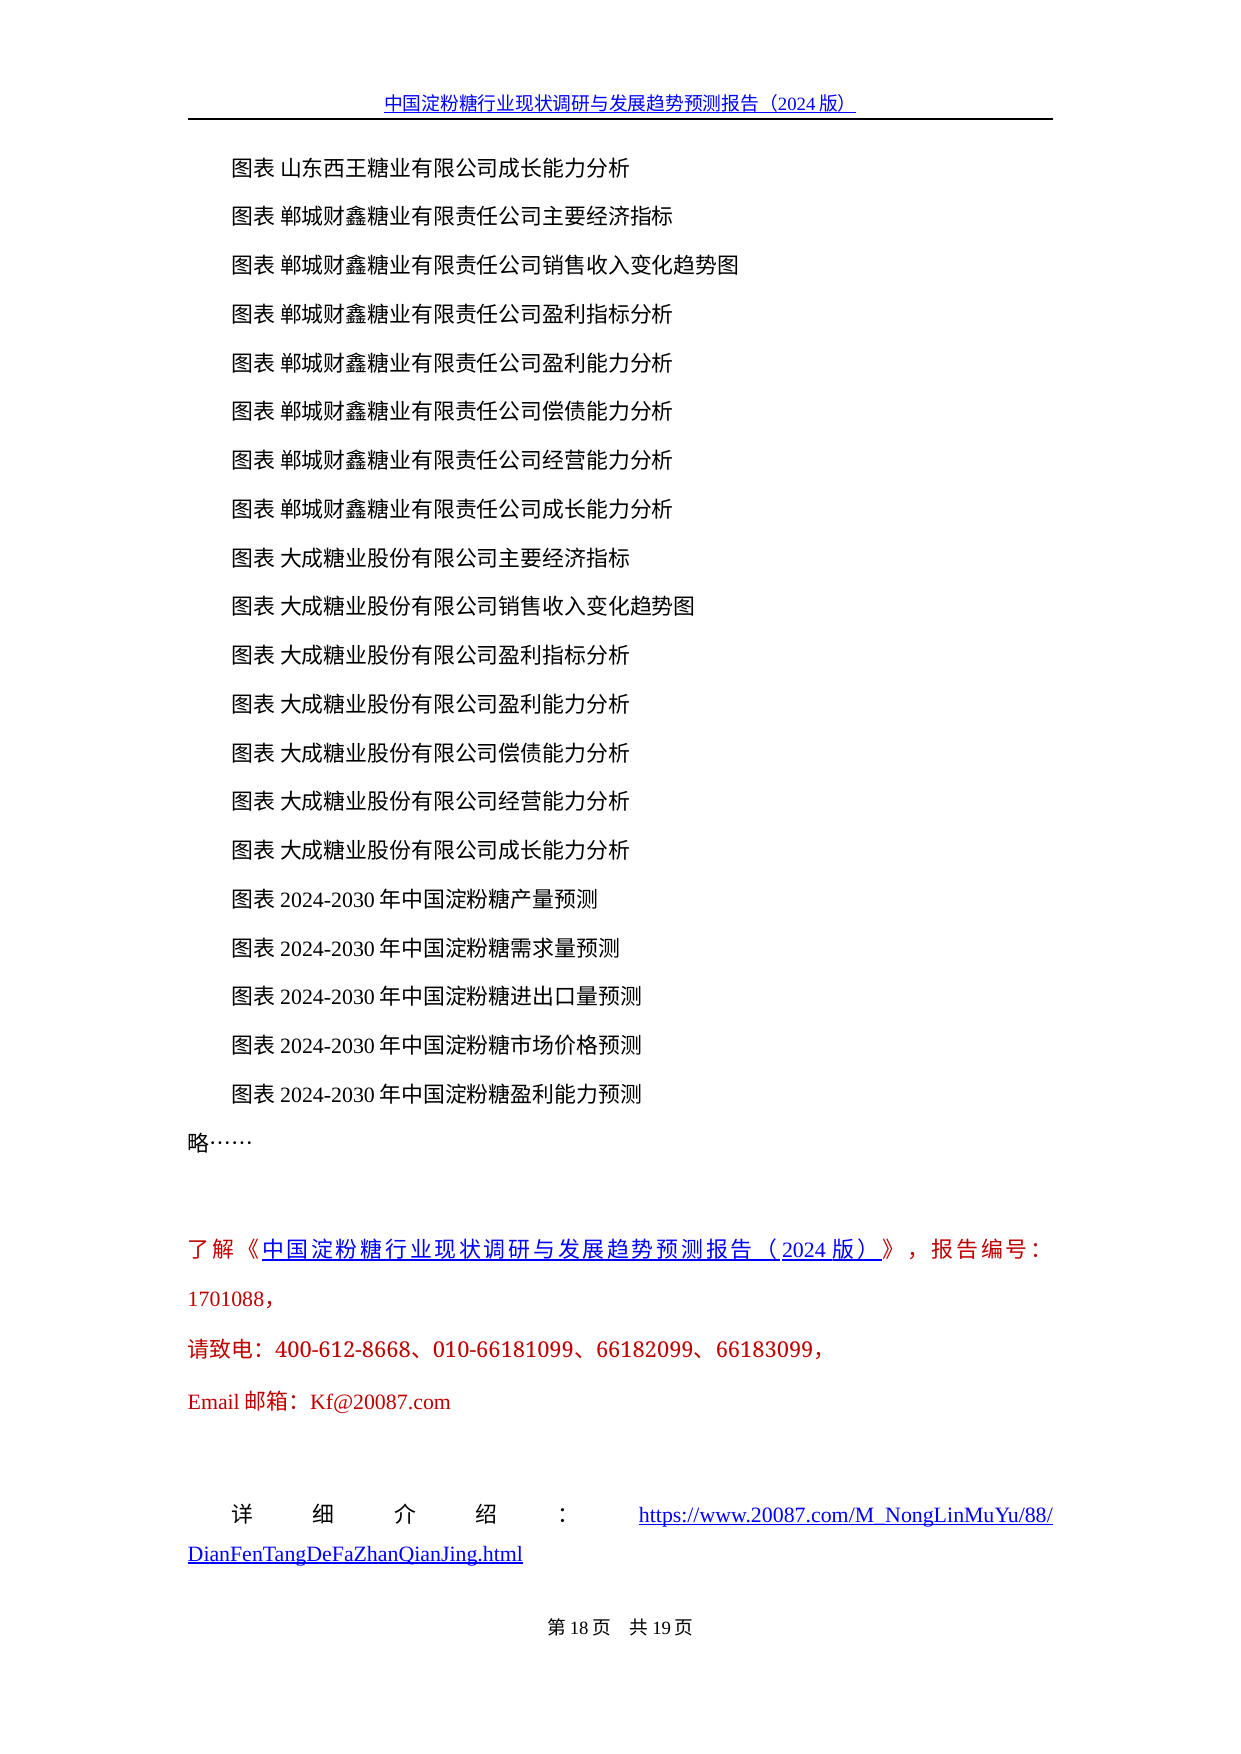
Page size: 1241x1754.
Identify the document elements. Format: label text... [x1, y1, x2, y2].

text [187, 150, 1053, 1158]
text 请致电：400-612-8668、010-66181099、66182099、66183099， [187, 1332, 1053, 1364]
text 了解《中国淀粉糖行业现状调研与发展趋势预测报告（2024版）》，报告编号：1701088， [187, 1232, 1053, 1313]
text Email邮箱：Kf@20087.com [187, 1383, 1053, 1416]
text 详细介绍：https://www.20087.com/M_NongLinMuYu/88/DianFenTangDeFaZhanQianJing.html [187, 1496, 1053, 1569]
